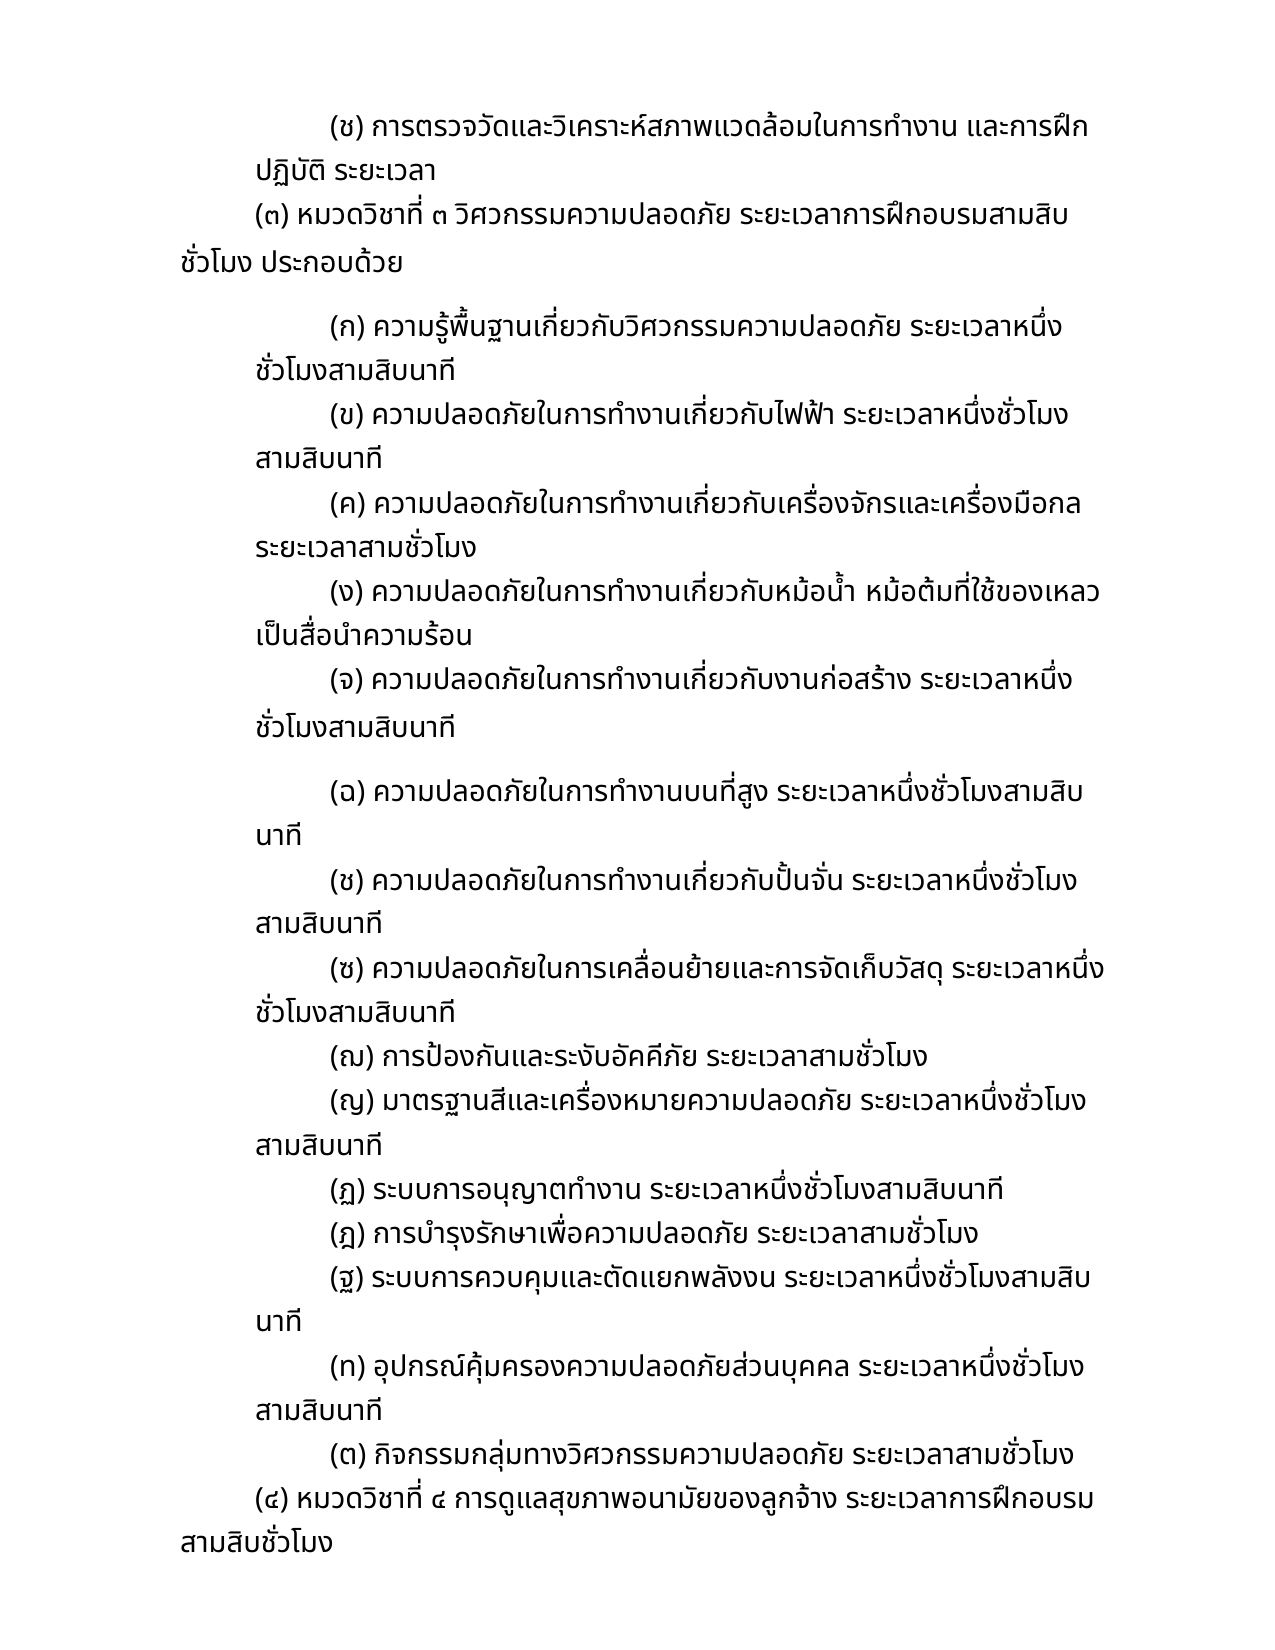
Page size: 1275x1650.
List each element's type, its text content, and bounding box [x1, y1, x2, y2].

text (ช) การตรวจวัดและวิเคราะห์สภาพแวดล้อมในการทำงาน และการฝึกปฏิบัติ ระยะเวลา [255, 105, 1110, 193]
text (ช) ความปลอดภัยในการทำงานเกี่ยวกับปั้นจั่น ระยะเวลาหนึ่งชั่วโมงสามสิบนาที [255, 859, 1110, 947]
text (ฎ) การบำรุงรักษาเพื่อความปลอดภัย ระยะเวลาสามชั่วโมง [255, 1212, 1110, 1257]
text (ฌ) การป้องกันและระงับอัคคีภัย ระยะเวลาสามชั่วโมง [255, 1035, 1110, 1080]
text (ฏ) ระบบการอนุญาตทำงาน ระยะเวลาหนึ่งชั่วโมงสามสิบนาที [255, 1168, 1110, 1212]
text (ท) อุปกรณ์คุ้มครองความปลอดภัยส่วนบุคคล ระยะเวลาหนึ่งชั่วโมงสามสิบนาที [255, 1345, 1110, 1433]
text (ค) ความปลอดภัยในการทำงานเกี่ยวกับเครื่องจักรและเครื่องมือกล ระยะเวลาสามชั่วโมง [255, 482, 1110, 570]
text (ฉ) ความปลอดภัยในการทำงานบนที่สูง ระยะเวลาหนึ่งชั่วโมงสามสิบนาที [255, 770, 1110, 859]
text (ญ) มาตรฐานสีและเครื่องหมายความปลอดภัย ระยะเวลาหนึ่งชั่วโมงสามสิบนาที [255, 1080, 1110, 1168]
text (ข) ความปลอดภัยในการทำงานเกี่ยวกับไฟฟ้า ระยะเวลาหนึ่งชั่วโมงสามสิบนาที [255, 393, 1110, 482]
text (จ) ความปลอดภัยในการทำงานเกี่ยวกับงานก่อสร้าง ระยะเวลาหนึ่งชั่วโมงสามสิบนาที [255, 658, 1110, 750]
text (๓) หมวดวิชาที่ ๓ วิศวกรรมความปลอดภัย ระยะเวลาการฝึกอบรมสามสิบชั่วโมง ประกอบด้วย [180, 193, 1110, 285]
text (ง) ความปลอดภัยในการทำงานเกี่ยวกับหม้อน้ำ หม้อต้มที่ใช้ของเหลวเป็นสื่อนำความร้อน [255, 570, 1110, 658]
text (ฐ) ระบบการควบคุมและตัดแยกพลังงน ระยะเวลาหนึ่งชั่วโมงสามสิบนาที [255, 1257, 1110, 1345]
text (ต) กิจกรรมกลุ่มทางวิศวกรรมความปลอดภัย ระยะเวลาสามชั่วโมง [255, 1433, 1110, 1477]
text (ก) ความรู้พื้นฐานเกี่ยวกับวิศวกรรมความปลอดภัย ระยะเวลาหนึ่งชั่วโมงสามสิบนาที [255, 305, 1110, 393]
text (๔) หมวดวิชาที่ ๔ การดูแลสุขภาพอนามัยของลูกจ้าง ระยะเวลาการฝึกอบรมสามสิบชั่วโมง [180, 1477, 1110, 1566]
text (ซ) ความปลอดภัยในการเคลื่อนย้ายและการจัดเก็บวัสดุ ระยะเวลาหนึ่งชั่วโมงสามสิบนาที [255, 947, 1110, 1035]
